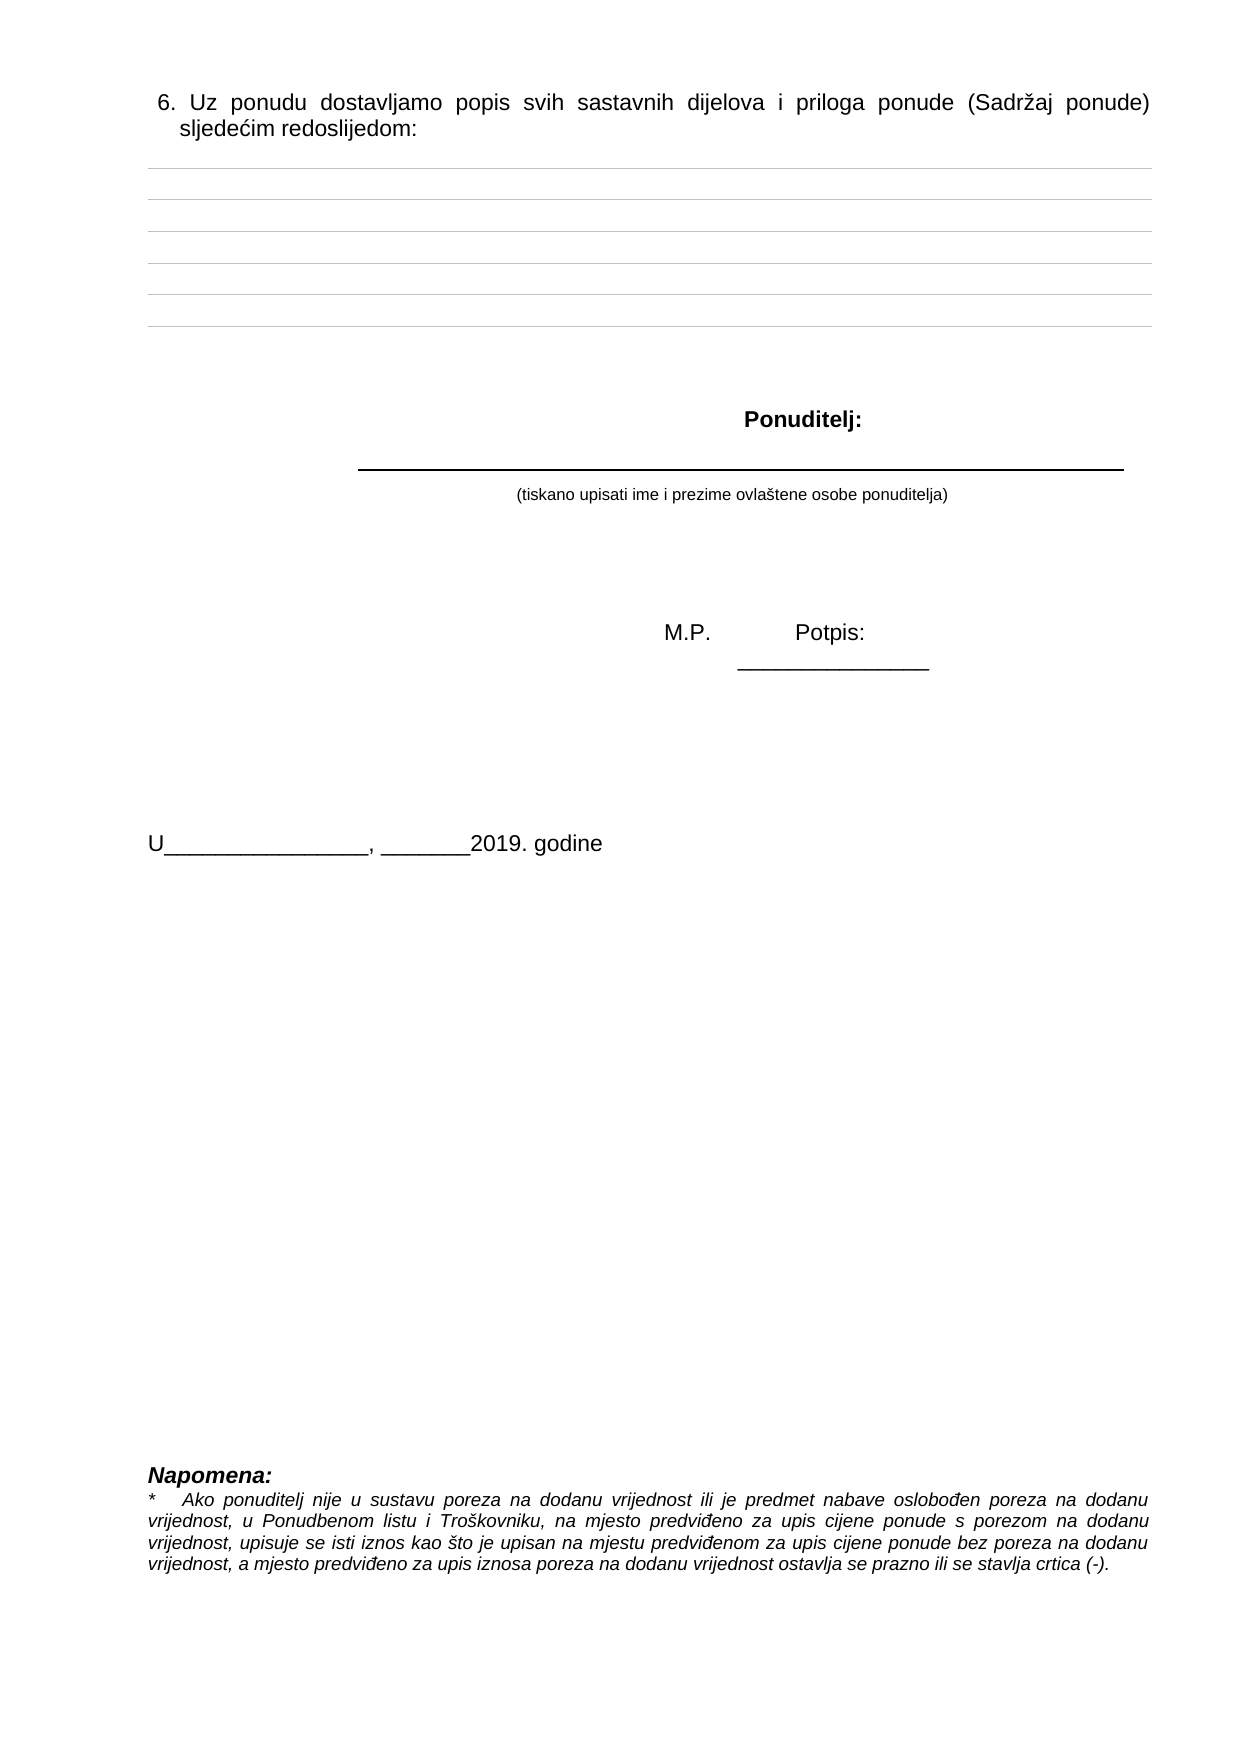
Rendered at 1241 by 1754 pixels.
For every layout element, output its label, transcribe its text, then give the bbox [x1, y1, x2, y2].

text Napomena: [148, 1462, 1152, 1488]
text M.P. Potpis: [148, 619, 1152, 645]
text Ponuditelj: [708, 406, 1152, 432]
text _______________ [148, 645, 1152, 672]
text (tiskano upisati ime i prezime ovlaštene osobe ponuditelja) [148, 485, 1152, 504]
text U________________, _______2019. godine [148, 830, 1152, 856]
text * Ako ponuditelj nije u sustavu poreza na dodanu vrijednost ili je predmet nabave oslobođen poreza na dodanu vrijednost, u Ponudbenom listu i Troškovniku, na mjesto predviđeno za upis cijene ponude s porezom na dodanu vrijednost, upisuje se isti iznos kao što je upisan na mjestu predviđenom za upis cijene ponude bez poreza na dodanu vrijednost, a mjesto predviđeno za upis iznosa poreza na dodanu vrijednost ostavlja se prazno ili se stavlja crtica (-). [148, 1488, 1152, 1575]
text 6. Uz ponudu dostavljamo popis svih sastavnih dijelova i priloga ponude (Sadržaj ponude) sljedećim redoslijedom: [144, 89, 1152, 141]
